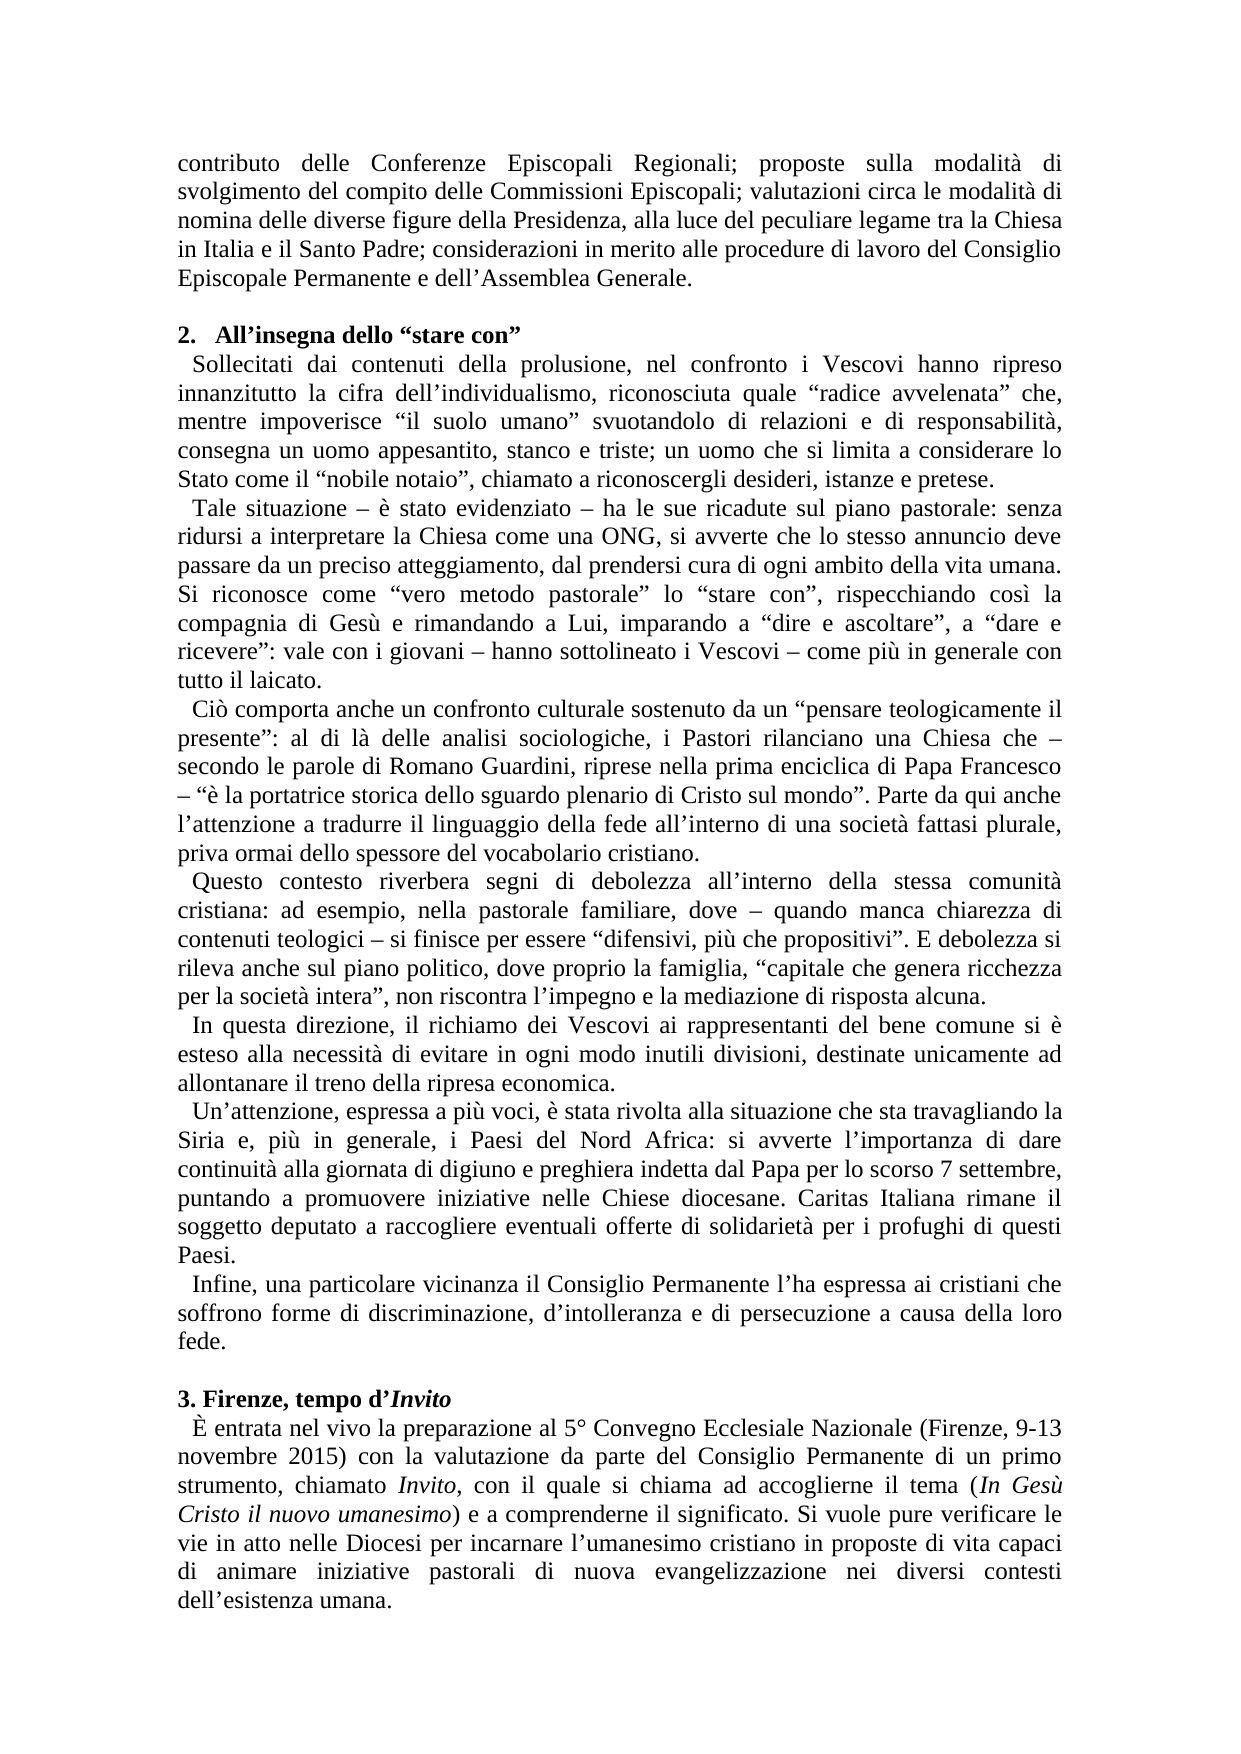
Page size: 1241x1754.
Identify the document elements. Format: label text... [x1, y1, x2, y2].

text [177, 148, 1063, 291]
list 3. Firenze, tempo d’Invito [177, 1384, 1063, 1413]
text In questa direzione, il richiamo dei Vescovi ai rappresentanti del bene comune si è esteso alla necessità di evitare in ogni modo inutili divisioni, destinate unicamente ad allontanare il treno della ripresa economica. [177, 1010, 1063, 1096]
list All’insegna dello “stare con” [177, 320, 1063, 349]
text Ciò comporta anche un confronto culturale sostenuto da un “pensare teologicamente il presente”: al di là delle analisi sociologiche, i Pastori rilanciano una Chiesa che – secondo le parole di Romano Guardini, riprese nella prima enciclica di Papa Francesco – “è la portatrice storica dello sguardo plenario di Cristo sul mondo”. Parte da qui anche l’attenzione a tradurre il linguaggio della fede all’interno di una società fattasi plurale, priva ormai dello spessore del vocabolario cristiano. [177, 694, 1063, 866]
text Infine, una particolare vicinanza il Consiglio Permanente l’ha espressa ai cristiani che soffrono forme di discriminazione, d’intolleranza e di persecuzione a causa della loro fede. [177, 1269, 1063, 1355]
text Questo contesto riverbera segni di debolezza all’interno della stessa comunità cristiana: ad esempio, nella pastorale familiare, dove – quando manca chiarezza di contenuti teologici – si finisce per essere “difensivi, più che propositivi”. E debolezza si rileva anche sul piano politico, dove proprio la famiglia, “capitale che genera ricchezza per la società intera”, non riscontra l’impegno e la mediazione di risposta alcuna. [177, 866, 1063, 1010]
text Tale situazione – è stato evidenziato – ha le sue ricadute sul piano pastorale: senza ridursi a interpretare la Chiesa come una ONG, si avverte che lo stesso annuncio deve passare da un preciso atteggiamento, dal prendersi cura di ogni ambito della vita umana. Si riconosce come “vero metodo pastorale” lo “stare con”, rispecchiando così la compagnia di Gesù e rimandando a Lui, imparando a “dire e ascoltare”, a “dare e ricevere”: vale con i giovani – hanno sottolineato i Vescovi – come più in generale con tutto il laicato. [177, 493, 1063, 694]
text Sollecitati dai contenuti della prolusione, nel confronto i Vescovi hanno ripreso innanzitutto la cifra dell’individualismo, riconosciuta quale “radice avvelenata” che, mentre impoverisce “il suolo umano” svuotandolo di relazioni e di responsabilità, consegna un uomo appesantito, stanco e triste; un uomo che si limita a considerare lo Stato come il “nobile notaio”, chiamato a riconoscergli desideri, istanze e pretese. [177, 349, 1063, 493]
text Un’attenzione, espressa a più voci, è stata rivolta alla situazione che sta travagliando la Siria e, più in generale, i Paesi del Nord Africa: si avverte l’importanza di dare continuità alla giornata di digiuno e preghiera indetta dal Papa per lo scorso 7 settembre, puntando a promuovere iniziative nelle Chiese diocesane. Caritas Italiana rimane il soggetto deputato a raccogliere eventuali offerte di solidarietà per i profughi di questi Paesi. [177, 1096, 1063, 1269]
list È entrata nel vivo la preparazione al 5° Convegno Ecclesiale Nazionale (Firenze, 9-13 novembre 2015) con la valutazione da parte del Consiglio Permanente di un primo strumento, chiamato Invito, con il quale si chiama ad accoglierne il tema (In Gesù Cristo il nuovo umanesimo) e a comprenderne il significato. Si vuole pure verificare le vie in atto nelle Diocesi per incarnare l’umanesimo cristiano in proposte di vita capaci di animare iniziative pastorali di nuova evangelizzazione nei diversi contesti dell’esistenza umana. [177, 1413, 1063, 1614]
